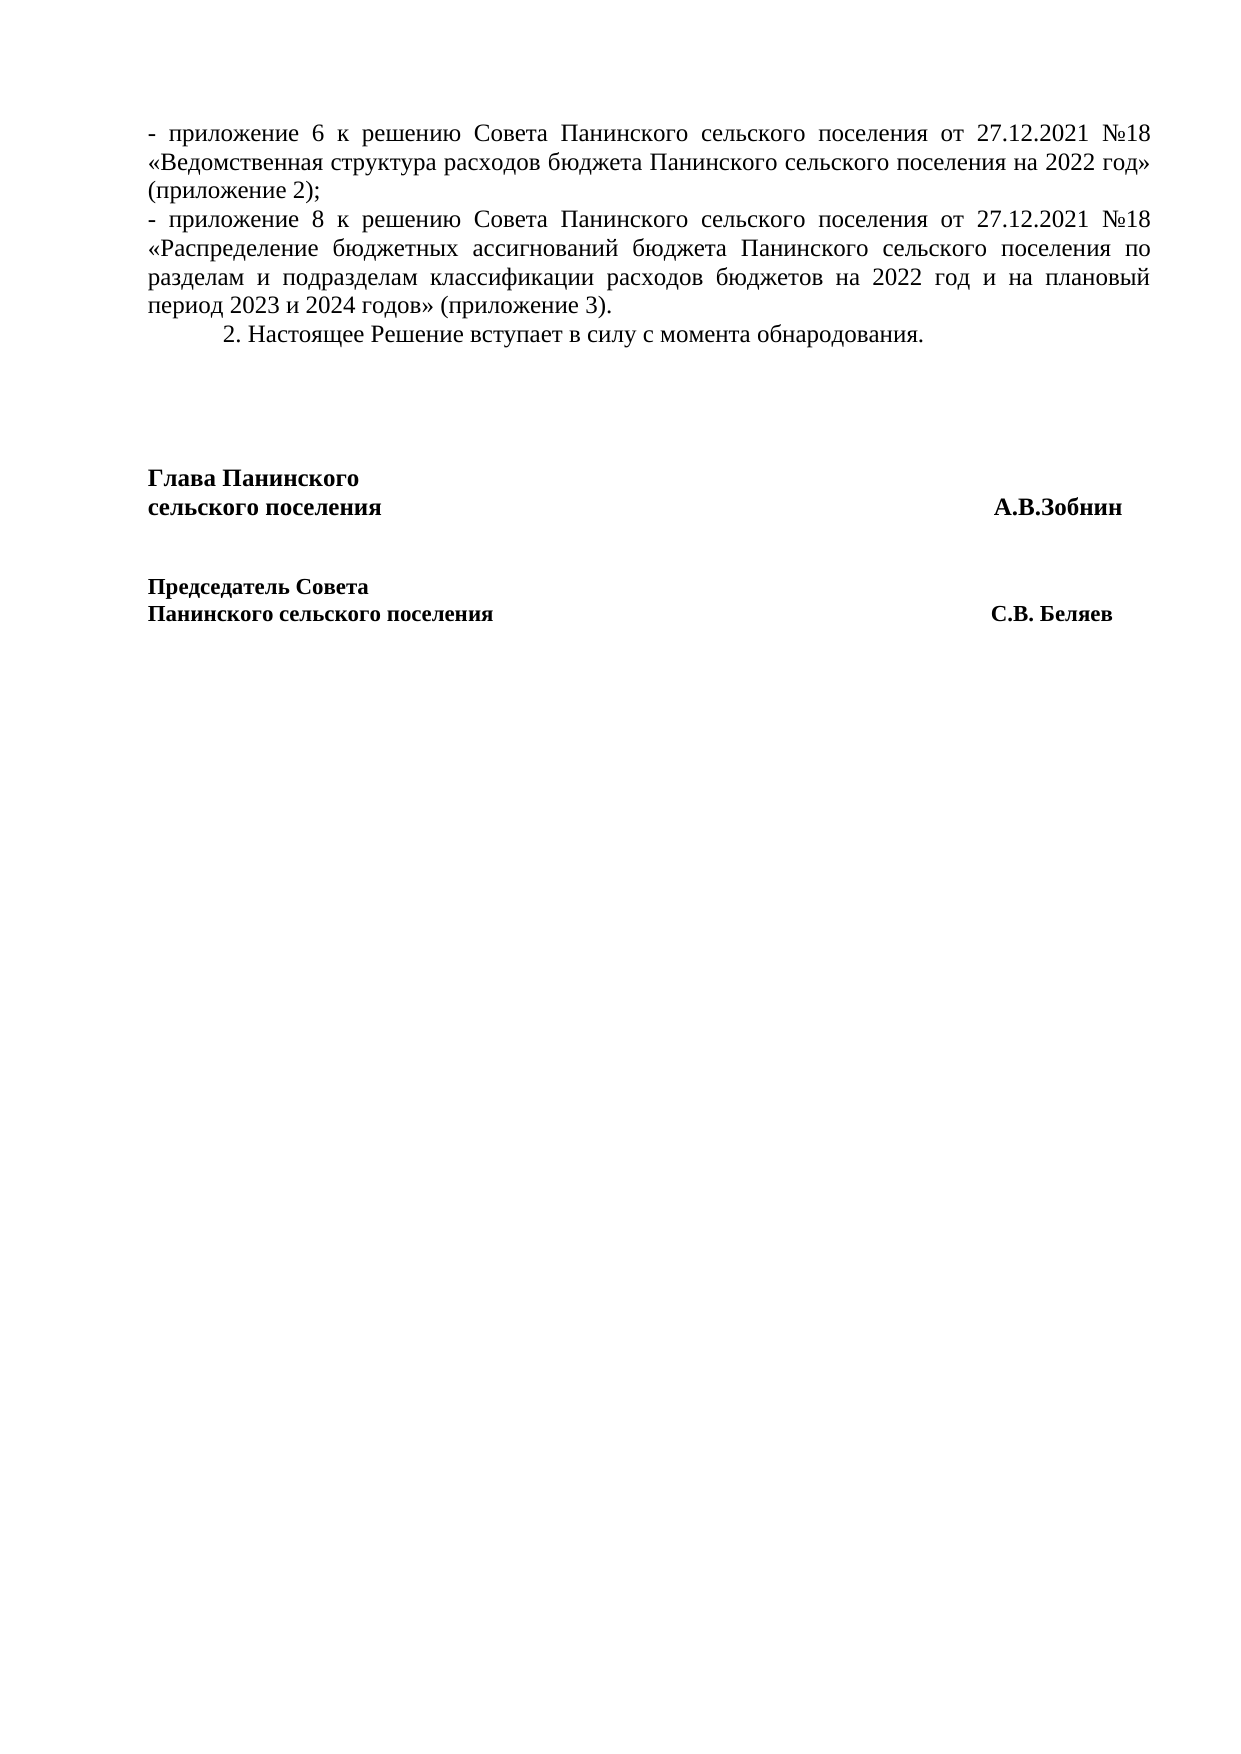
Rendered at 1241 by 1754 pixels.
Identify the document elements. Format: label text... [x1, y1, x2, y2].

text Панинского сельского поселения С.В. Беляев [148, 600, 1152, 626]
text - приложение 6 к решению Совета Панинского сельского поселения от 27.12.2021 №18 «Ведомственная структура расходов бюджета Панинского сельского поселения на 2022 год» (приложение 2); [148, 118, 1152, 204]
table_header Глава Панинского сельского поселения [136, 463, 634, 521]
text 2. Настоящее Решение вступает в силу с момента обнародования. [148, 319, 1152, 348]
table_header А.В.Зобнин [635, 463, 1133, 521]
text - приложение 8 к решению Совета Панинского сельского поселения от 27.12.2021 №18 «Распределение бюджетных ассигнований бюджета Панинского сельского поселения по разделам и подразделам классификации расходов бюджетов на 2022 год и на плановый период 2023 и 2024 годов» (приложение 3). [148, 204, 1152, 319]
text Председатель Совета [148, 573, 1152, 600]
